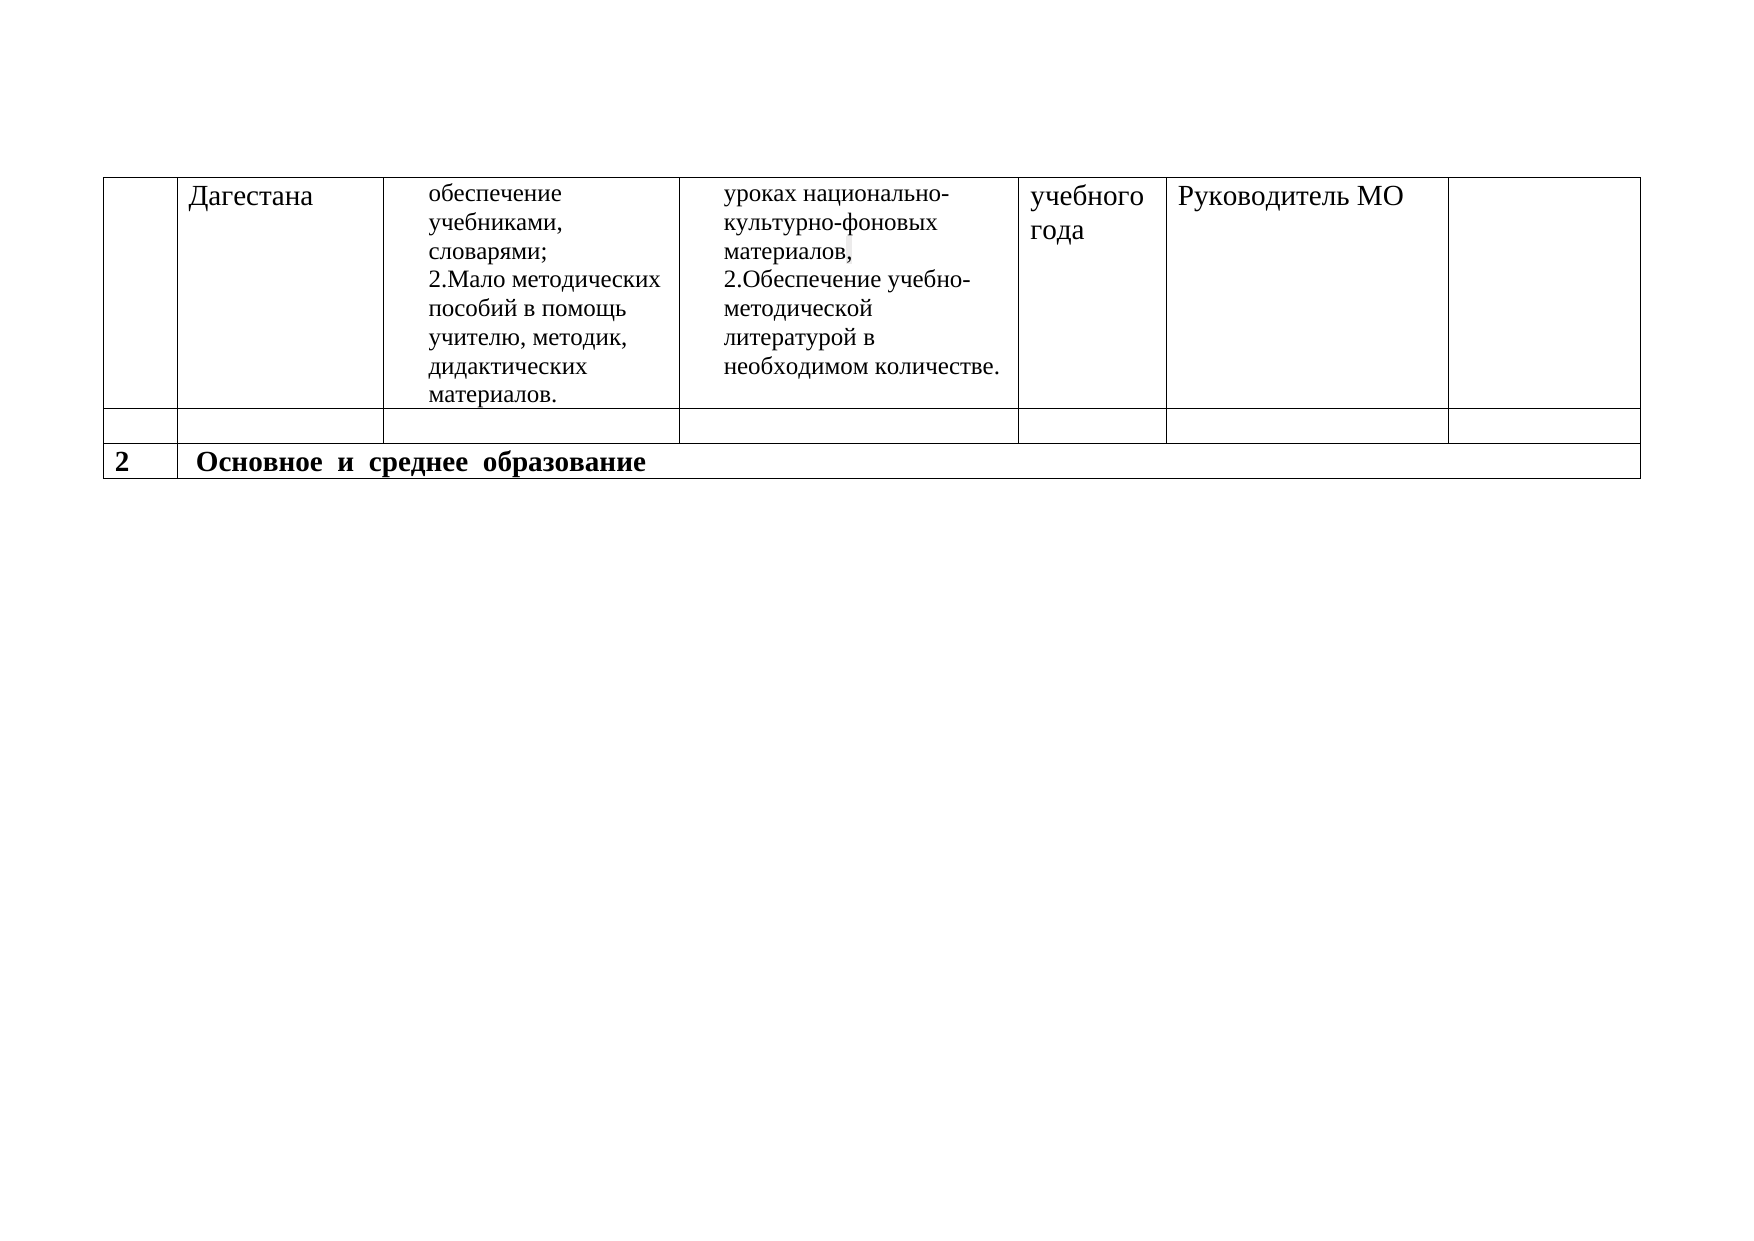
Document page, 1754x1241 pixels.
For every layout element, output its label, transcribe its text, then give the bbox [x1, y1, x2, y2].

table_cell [1167, 178, 1448, 408]
table_cell 2 [104, 444, 177, 477]
table_cell [1019, 409, 1166, 443]
table_cell [1167, 409, 1448, 443]
table_cell [178, 409, 383, 443]
table_cell Основное и среднее образование [178, 444, 1640, 477]
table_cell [680, 178, 1018, 408]
table_cell [1449, 178, 1640, 408]
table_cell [1019, 178, 1166, 408]
table_cell 9 [104, 178, 177, 408]
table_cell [384, 178, 679, 408]
table_cell [680, 409, 1018, 443]
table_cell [178, 178, 383, 408]
table_cell [1449, 409, 1640, 443]
table_cell [384, 409, 679, 443]
table_cell [104, 409, 177, 443]
